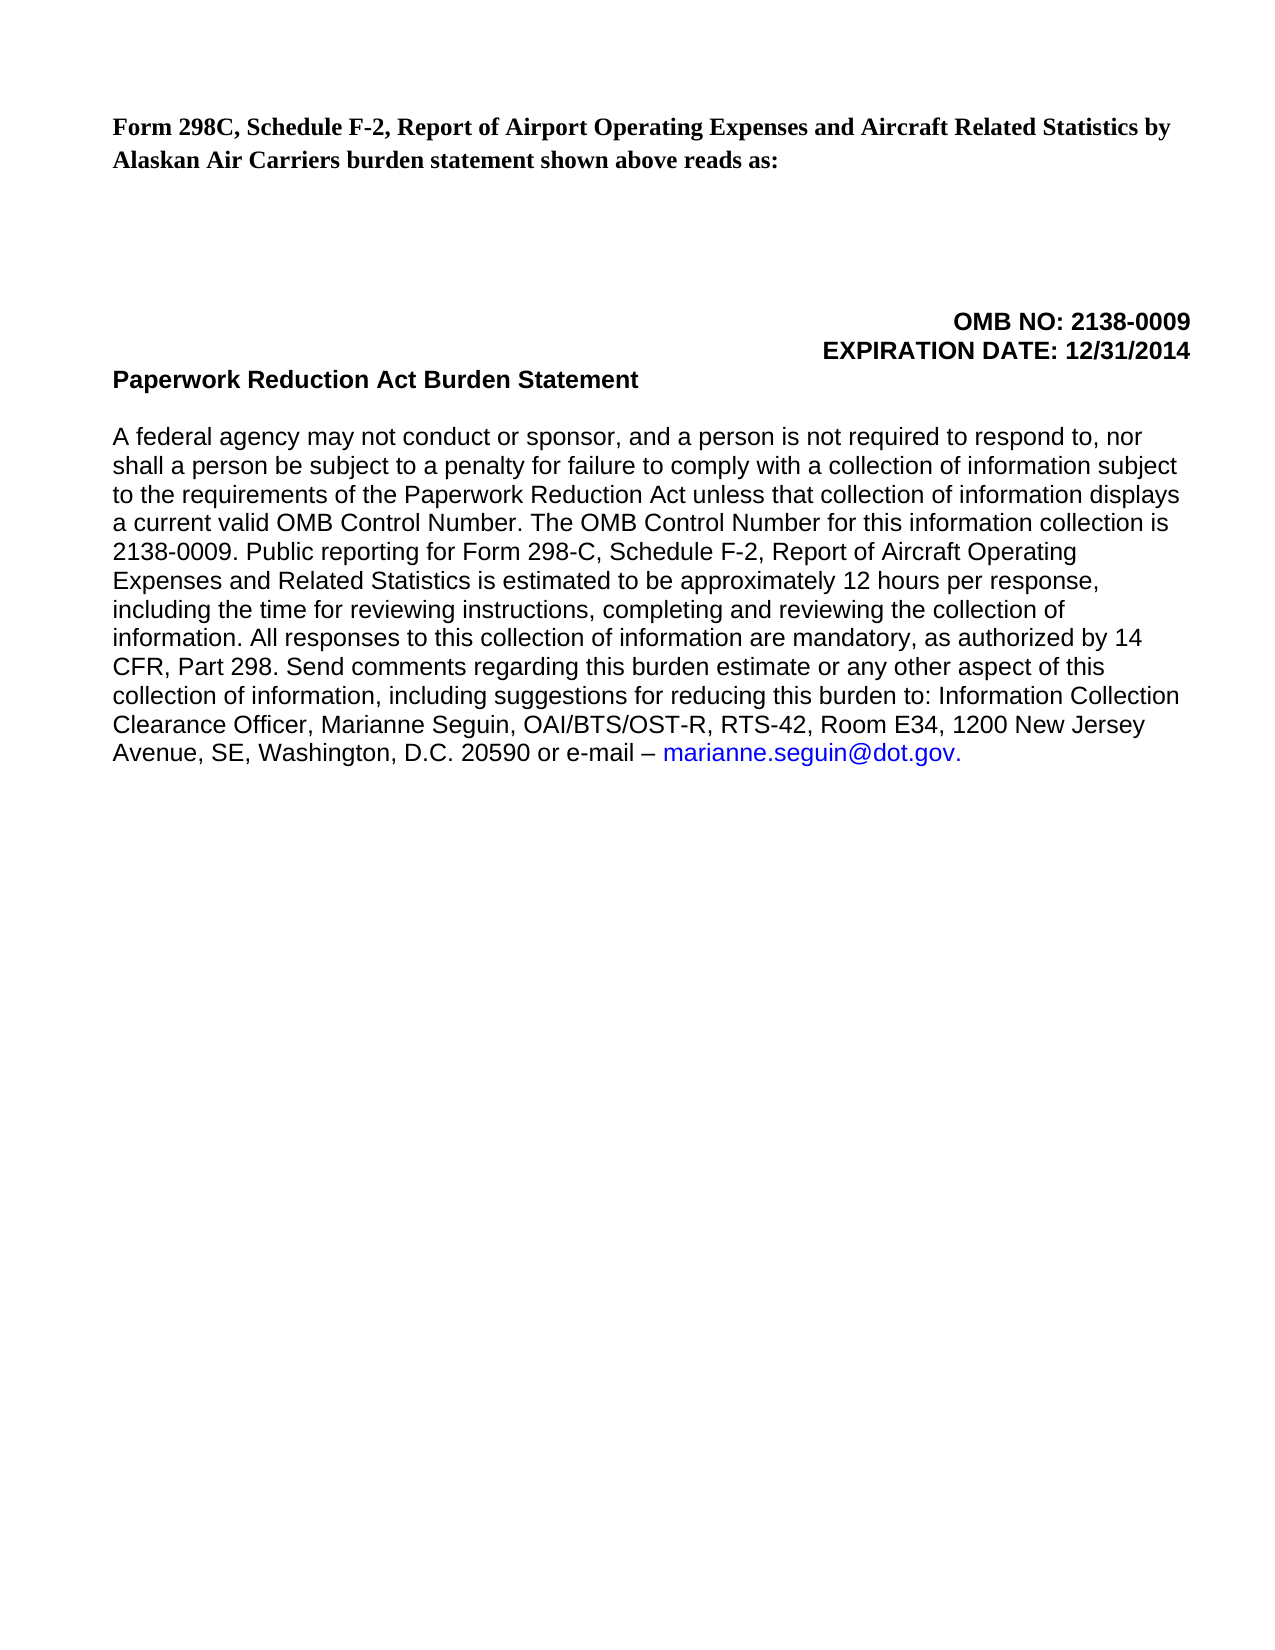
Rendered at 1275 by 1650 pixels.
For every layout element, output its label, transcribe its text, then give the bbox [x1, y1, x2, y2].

text Form 298C, Schedule F-2, Report of Airport Operating Expenses and Aircraft Related Statistics by Alaskan Air Carriers burden statement shown above reads as: [112, 112, 1191, 174]
text Paperwork Reduction Act Burden Statement A federal agency may not conduct or sponsor, and a person is not required to respond to, nor shall a person be subject to a penalty for failure to comply with a collection of information subject to the requirements of the Paperwork Reduction Act unless that collection of information displays a current valid OMB Control Number. The OMB Control Number for this information collection is 2138-0009. Public reporting for Form 298-C, Schedule F-2, Report of Aircraft Operating Expenses and Related Statistics is estimated to be approximately 12 hours per response, including the time for reviewing instructions, completing and reviewing the collection of information. All responses to this collection of information are mandatory, as authorized by 14 CFR, Part 298. Send comments regarding this burden estimate or any other aspect of this collection of information, including suggestions for reducing this burden to: Information Collection Clearance Officer, Marianne Seguin, OAI/BTS/OST-R, RTS-42, Room E34, 1200 New Jersey Avenue, SE, Washington, D.C. 20590 or e-mail – marianne.seguin@dot.gov. [112, 364, 1191, 767]
text OMB NO: 2138-0009 EXPIRATION DATE: 12/31/2014 [112, 307, 1191, 364]
